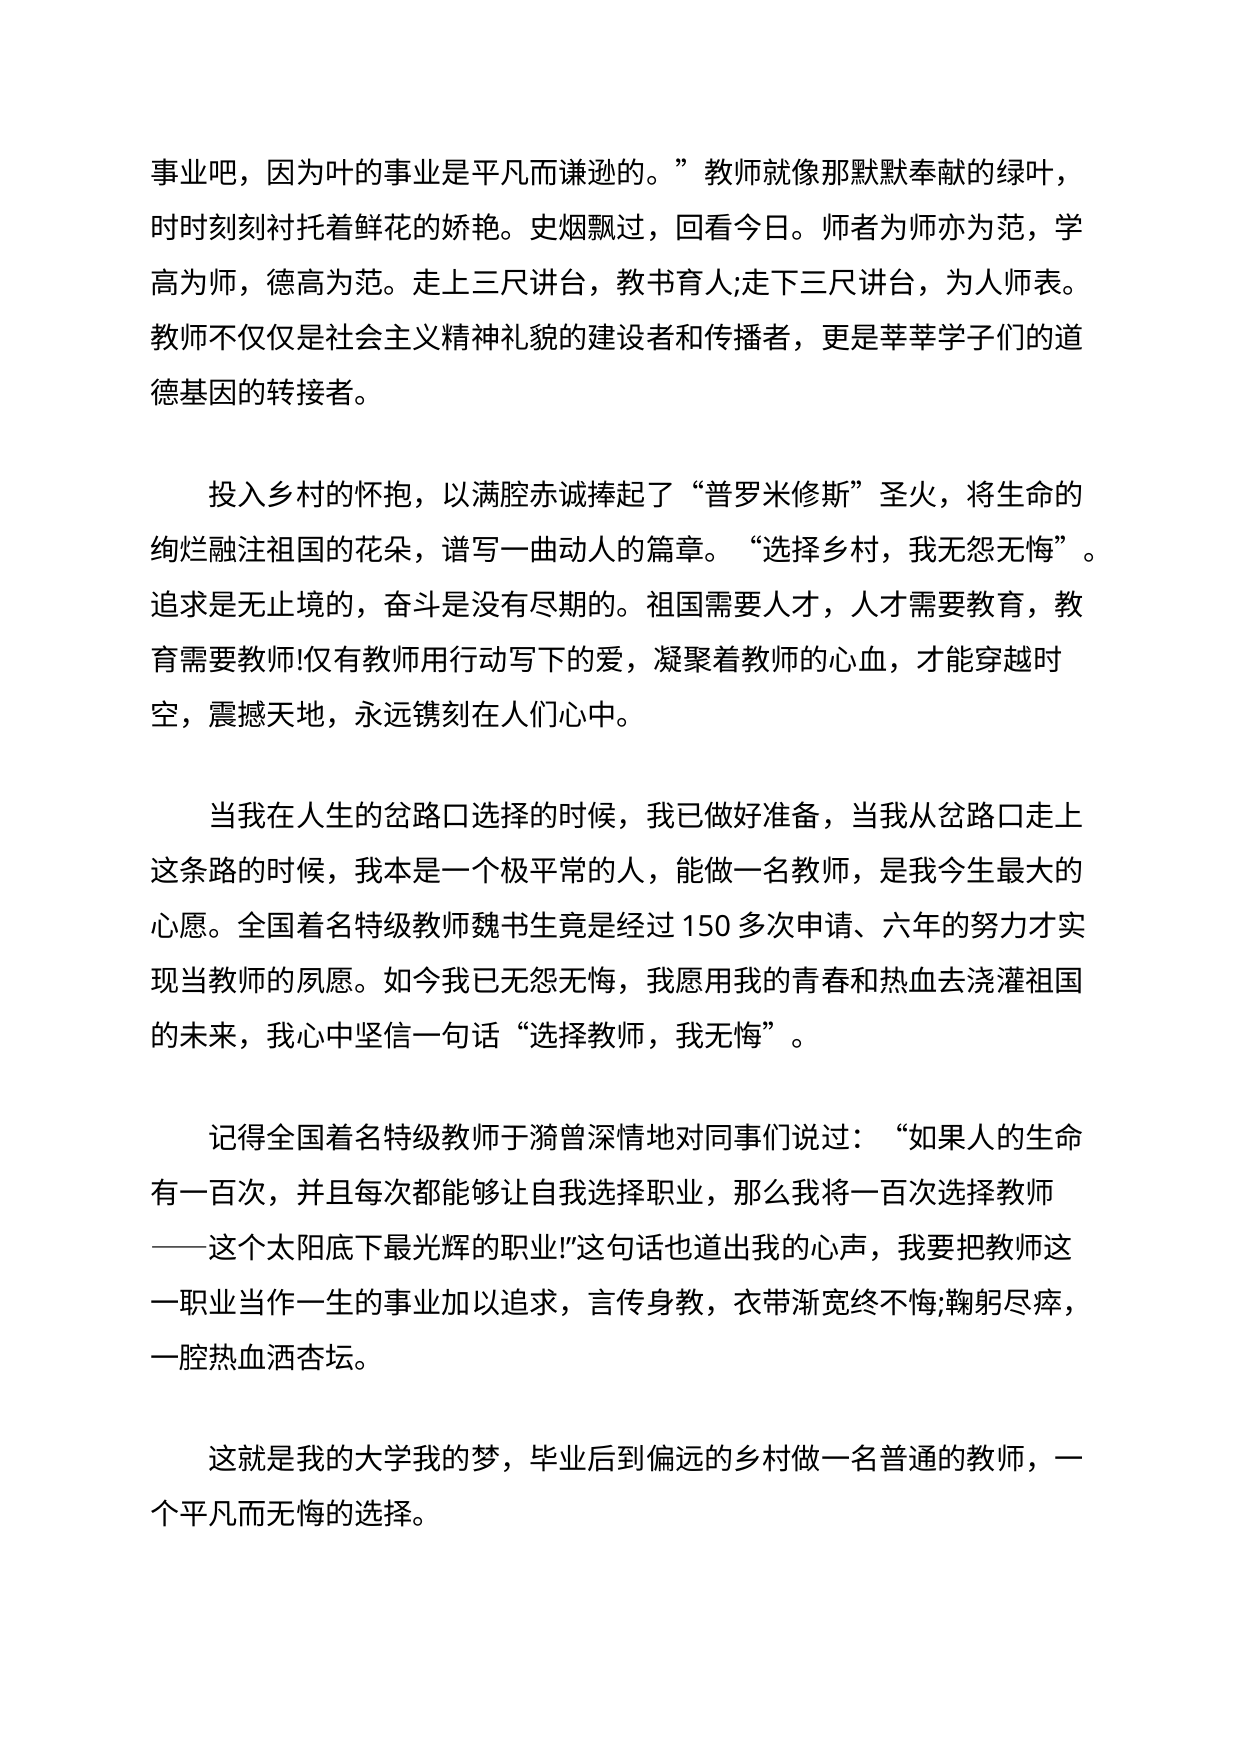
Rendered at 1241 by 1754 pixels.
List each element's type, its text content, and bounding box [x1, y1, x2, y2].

text 当我在人生的岔路口选择的时候，我已做好准备，当我从岔路口走上这条路的时候，我本是一个极平常的人，能做一名教师，是我今生最大的心愿。全国着名特级教师魏书生竟是经过150多次申请、六年的努力才实现当教师的夙愿。如今我已无怨无悔，我愿用我的青春和热血去浇灌祖国的未来，我心中坚信一句话“选择教师，我无悔”。 [150, 793, 1090, 1055]
text 投入乡村的怀抱，以满腔赤诚捧起了“普罗米修斯”圣火，将生命的绚烂融注祖国的花朵，谱写一曲动人的篇章。“选择乡村，我无怨无悔”。追求是无止境的，奋斗是没有尽期的。祖国需要人才，人才需要教育，教育需要教师!仅有教师用行动写下的爱，凝聚着教师的心血，才能穿越时空，震撼天地，永远镌刻在人们心中。 [150, 471, 1090, 733]
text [150, 150, 1090, 412]
text 这就是我的大学我的梦，毕业后到偏远的乡村做一名普通的教师，一个平凡而无悔的选择。 [150, 1436, 1090, 1533]
text 记得全国着名特级教师于漪曾深情地对同事们说过：“如果人的生命有一百次，并且每次都能够让自我选择职业，那么我将一百次选择教师——这个太阳底下最光辉的职业!”这句话也道出我的心声，我要把教师这一职业当作一生的事业加以追求，言传身教，衣带渐宽终不悔;鞠躬尽瘁，一腔热血洒杏坛。 [150, 1114, 1090, 1376]
